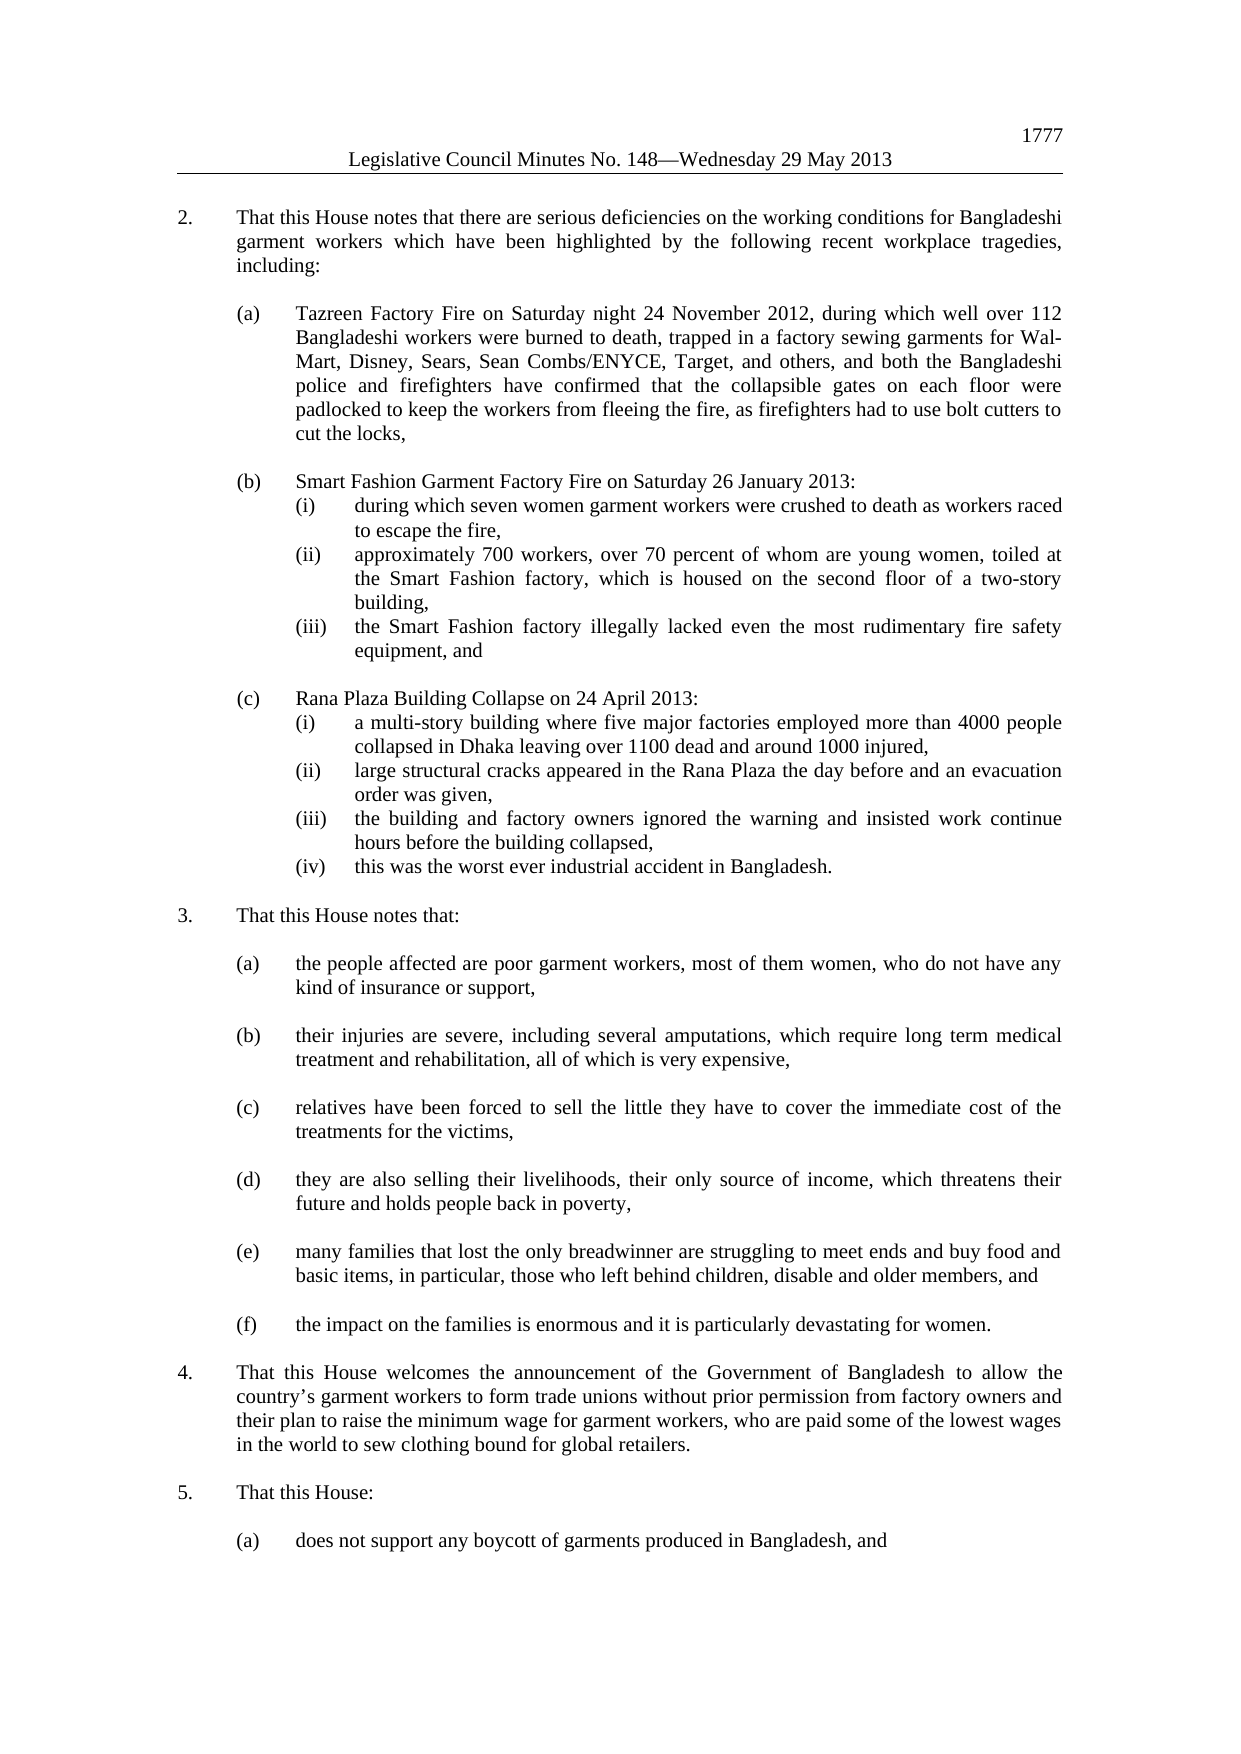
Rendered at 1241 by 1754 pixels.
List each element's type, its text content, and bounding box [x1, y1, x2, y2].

list the impact on the families is enormous and it is particularly devastating for women. [236, 1312, 1063, 1336]
list a multi-story building where five major factories employed more than 4000 people collapsed in Dhaka leaving over 1100 dead and around 1000 injured, [295, 710, 1063, 758]
list Tazreen Factory Fire on Saturday night 24 November 2012, during which well over 112 Bangladeshi workers were burned to death, trapped in a factory sewing garments for Wal-Mart, Disney, Sears, Sean Combs/ENYCE, Target, and others, and both the Bangladeshi police and firefighters have confirmed that the collapsible gates on each floor were padlocked to keep the workers from fleeing the fire, as firefighters had to use bolt cutters to cut the locks, [237, 301, 1063, 445]
list the Smart Fashion factory illegally lacked even the most rudimentary fire safety equipment, and [295, 614, 1063, 662]
list during which seven women garment workers were crushed to death as workers raced to escape the fire, [295, 493, 1063, 542]
text 2. That this House notes that there are serious deficiencies on the working conditions for Bangladeshi garment workers which have been highlighted by the following recent workplace tragedies, including: [177, 205, 1063, 277]
list Smart Fashion Garment Factory Fire on Saturday 26 January 2013: [237, 469, 1063, 493]
list relatives have been forced to sell the little they have to cover the immediate cost of the treatments for the victims, [236, 1095, 1063, 1143]
list they are also selling their livelihoods, their only source of income, which threatens their future and holds people back in poverty, [236, 1167, 1063, 1215]
list does not support any boycott of garments produced in Bangladesh, and [236, 1528, 1063, 1552]
list many families that lost the only breadwinner are struggling to meet ends and buy food and basic items, in particular, those who left behind children, disable and older members, and [236, 1239, 1063, 1287]
list approximately 700 workers, over 70 percent of whom are young women, toiled at the Smart Fashion factory, which is housed on the second floor of a two-story building, [295, 542, 1063, 614]
text 3. That this House notes that: [177, 902, 1063, 927]
list this was the worst ever industrial accident in Bangladesh. [295, 854, 1063, 878]
list large structural cracks appeared in the Rana Plaza the day before and an evacuation order was given, [295, 758, 1063, 806]
list the people affected are poor garment workers, most of them women, who do not have any kind of insurance or support, [236, 951, 1063, 999]
list Rana Plaza Building Collapse on 24 April 2013: [237, 686, 1063, 710]
list their injuries are severe, including several amputations, which require long term medical treatment and rehabilitation, all of which is very expensive, [236, 1023, 1063, 1071]
list the building and factory owners ignored the warning and insisted work continue hours before the building collapsed, [295, 806, 1063, 854]
text 4. That this House welcomes the announcement of the Government of Bangladesh to allow the country’s garment workers to form trade unions without prior permission from factory owners and their plan to raise the minimum wage for garment workers, who are paid some of the lowest wages in the world to sew clothing bound for global retailers. [177, 1360, 1063, 1456]
text 5. That this House: [177, 1480, 1063, 1504]
